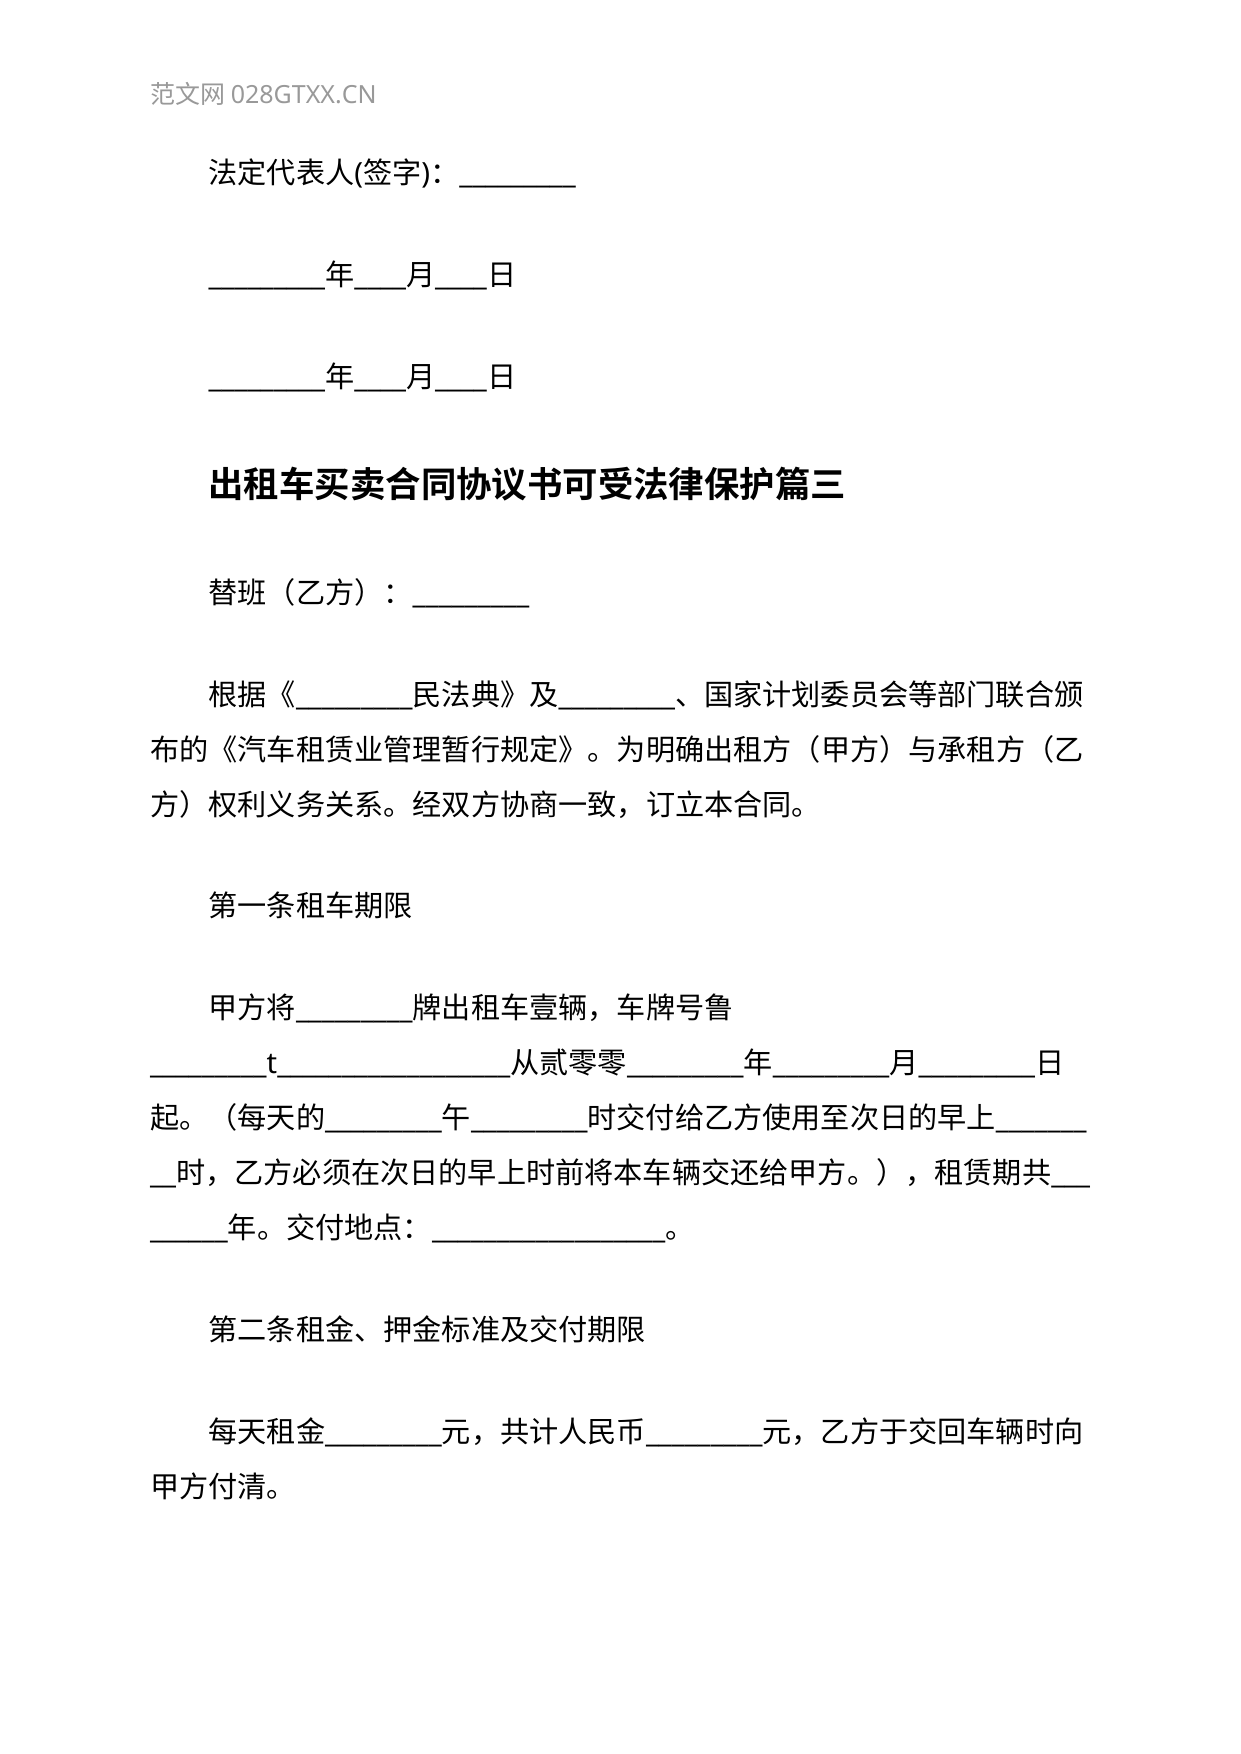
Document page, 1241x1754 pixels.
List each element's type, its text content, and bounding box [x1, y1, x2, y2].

text _________年____月____日 [150, 354, 1090, 396]
text 法定代表人(签字)：_________ [150, 150, 1090, 192]
text _________年____月____日 [150, 252, 1090, 294]
text 替班（乙方）：_________ [150, 569, 1090, 612]
text 根据《_________民法典》及_________、国家计划委员会等部门联合颁布的《汽车租赁业管理暂行规定》。为明确出租方（甲方）与承租方（乙方）权利义务关系。经双方协商一致，订立本合同。 [150, 671, 1090, 823]
text 第二条租金、押金标准及交付期限 [150, 1307, 1090, 1349]
text 每天租金_________元，共计人民币_________元，乙方于交回车辆时向甲方付清。 [150, 1408, 1090, 1506]
text 甲方将_________牌出租车壹辆，车牌号鲁_________t__________________从贰零零_________年_________月_________日起。（每天的_________午_________时交付给乙方使用至次日的早上_________时，乙方必须在次日的早上时前将本车辆交还给甲方。），租赁期共_________年。交付地点：__________________。 [150, 985, 1090, 1247]
text 出租车买卖合同协议书可受法律保护篇三 [150, 456, 1090, 507]
text 第一条租车期限 [150, 883, 1090, 925]
